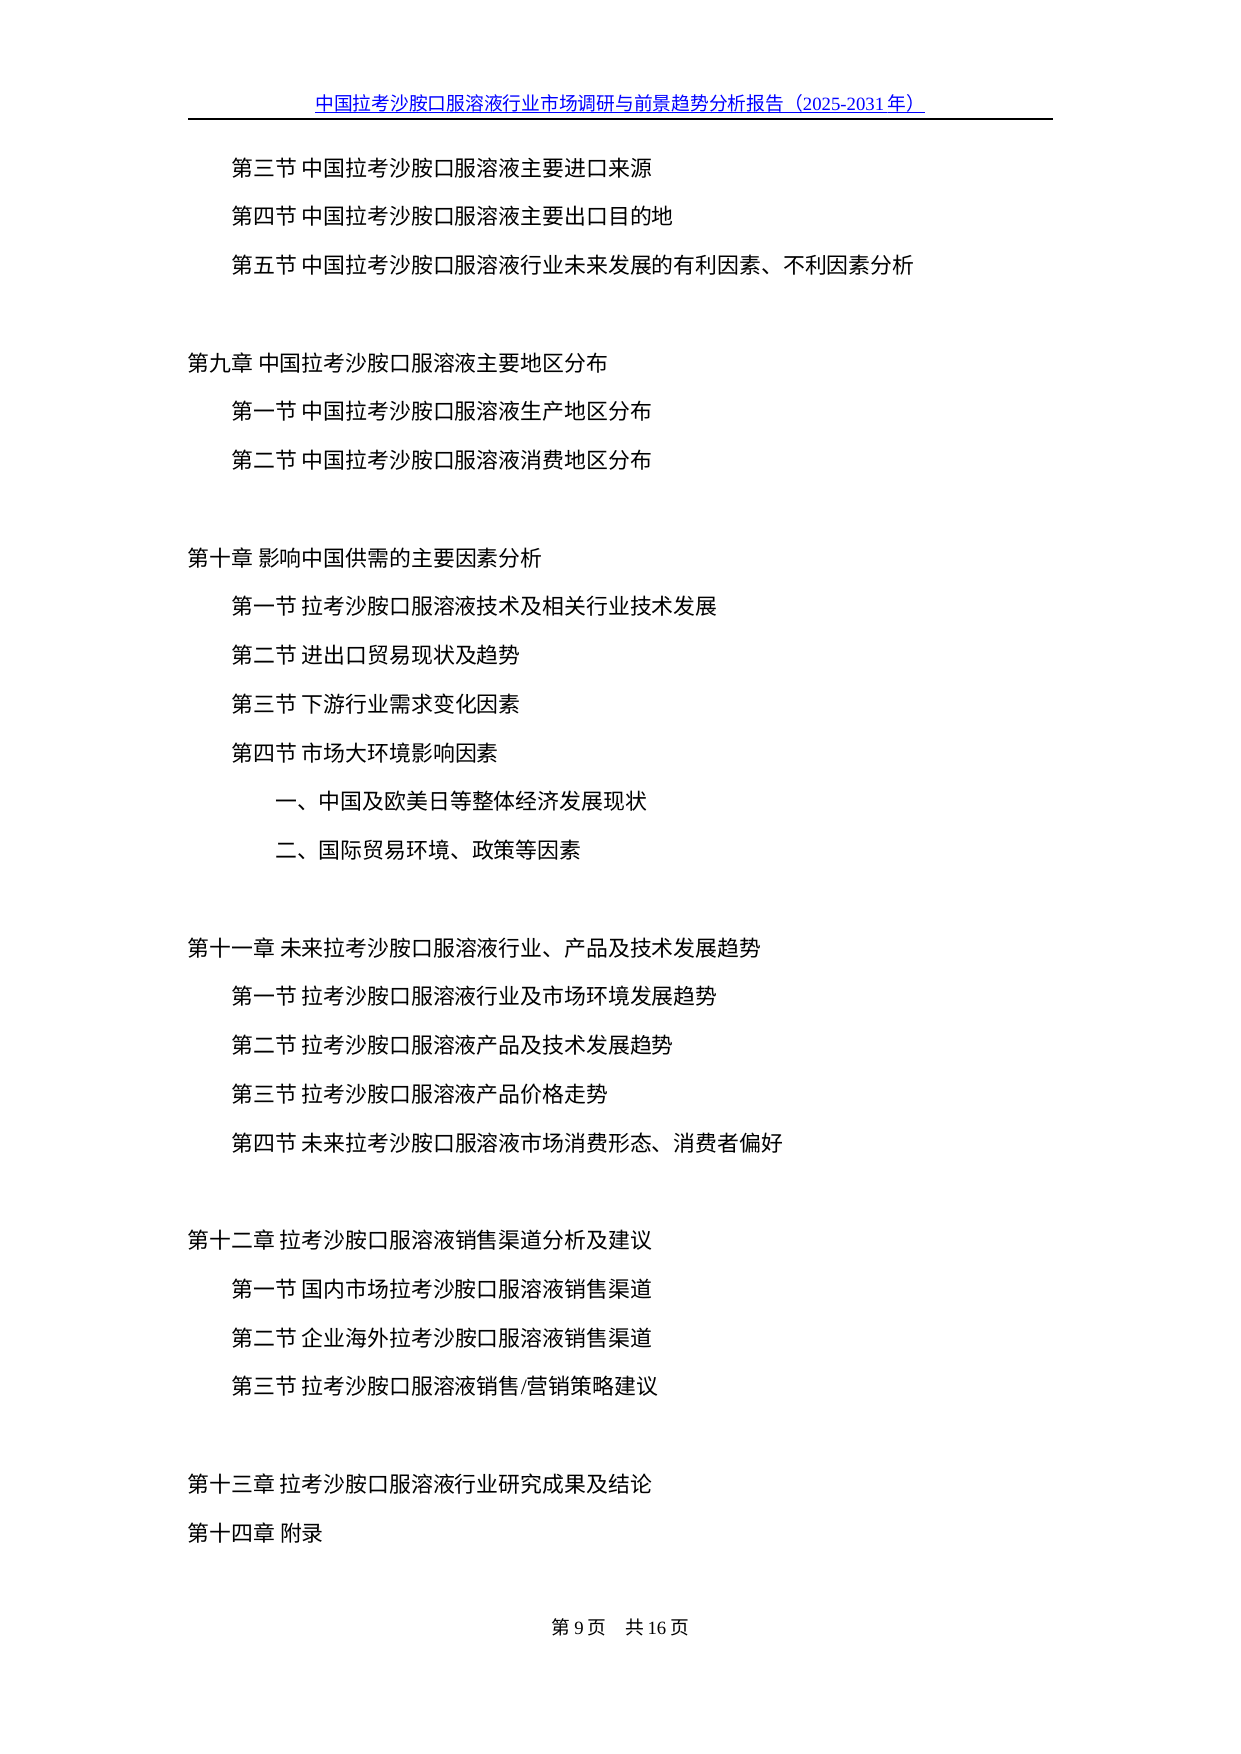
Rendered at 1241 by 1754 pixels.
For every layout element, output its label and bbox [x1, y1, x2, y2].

text [187, 150, 1053, 1548]
